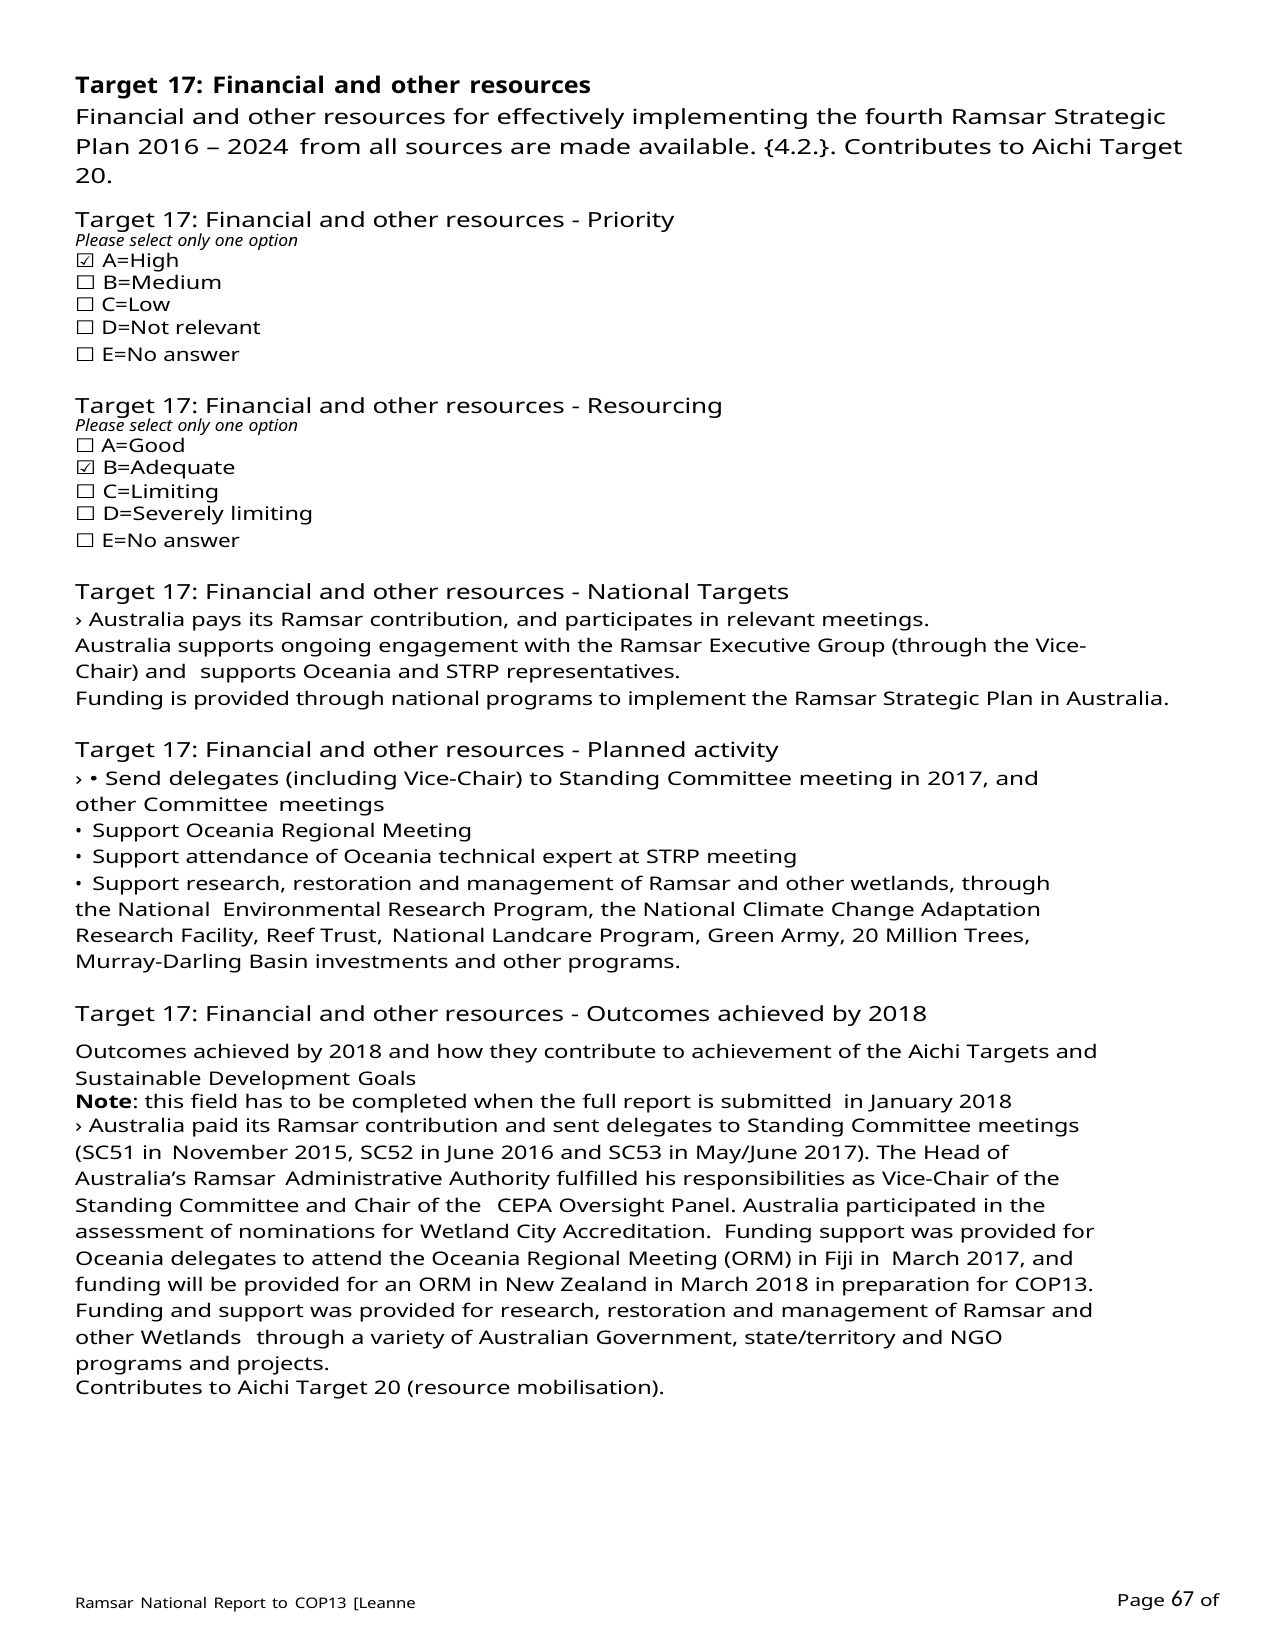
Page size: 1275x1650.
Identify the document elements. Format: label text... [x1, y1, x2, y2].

list Support research, restoration and management of Ramsar and other wetlands, through the National Environmental Research Program, the National Climate Change Adaptation Research Facility, Reef Trust, National Landcare Program, Green Army, 20 Million Trees, Murray-Darling Basin investments and other programs. [75, 870, 1051, 974]
text ☐ E=No answer [75, 339, 1254, 367]
subtitle Financial and other resources for effectively implementing the fourth Ramsar Strategic Plan 2016 – 2024 from all sources are made available. {4.2.}. Contributes to Aichi Target 20. [75, 102, 1188, 189]
text Target 17: Financial and other resources - Priority [75, 205, 1254, 233]
subtitle Target 17: Financial and other resources - Resourcing [75, 391, 1254, 419]
text ☐ E=No answer [75, 525, 1254, 553]
subtitle Target 17: Financial and other resources - Planned activity [75, 735, 1254, 764]
text ☐ C=Low [75, 294, 1254, 316]
text Note: this field has to be completed when the full report is submitted in January 2018 [75, 1091, 1254, 1113]
text › Australia pays its Ramsar contribution, and participates in relevant meetings. [75, 606, 1254, 632]
text › • Send delegates (including Vice-Chair) to Standing Committee meeting in 2017, and other Committee meetings [75, 765, 1099, 817]
text Please select only one option [75, 234, 1254, 249]
text › Australia paid its Ramsar contribution and sent delegates to Standing Committee meetings (SC51 in November 2015, SC52 in June 2016 and SC53 in May/June 2017). The Head of Australia’s Ramsar Administrative Authority fulfilled his responsibilities as Vice-Chair of the Standing Committee and Chair of the CEPA Oversight Panel. Australia participated in the assessment of nominations for Wetland City Accreditation. Funding support was provided for Oceania delegates to attend the Oceania Regional Meeting (ORM) in Fiji in March 2017, and funding will be provided for an ORM in New Zealand in March 2018 in preparation for COP13. Funding and support was provided for research, restoration and management of Ramsar and other Wetlands through a variety of Australian Government, state/territory and NGO programs and projects. [75, 1113, 1108, 1376]
text Contributes to Aichi Target 20 (resource mobilisation). [75, 1377, 1254, 1399]
text ☐ D=Severely limiting [75, 503, 1254, 525]
text Funding is provided through national programs to implement the Ramsar Strategic Plan in Australia. [75, 685, 1254, 711]
text Outcomes achieved by 2018 and how they contribute to achievement of the Aichi Targets and Sustainable Development Goals [75, 1039, 1099, 1091]
subtitle Target 17: Financial and other resources - National Targets [75, 577, 1254, 605]
text ☐ B=Medium [75, 272, 1254, 294]
text ☑ A=High [75, 249, 1254, 272]
list Support attendance of Oceania technical expert at STRP meeting [75, 844, 1254, 869]
text ☐ C=Limiting [75, 479, 1254, 503]
subtitle Target 17: Financial and other resources [75, 69, 1254, 101]
subtitle Target 17: Financial and other resources - Outcomes achieved by 2018 [75, 999, 1254, 1027]
text ☐ A=Good [75, 435, 1254, 457]
text ☐ D=Not relevant [75, 316, 1254, 339]
text Australia supports ongoing engagement with the Ramsar Executive Group (through the Vice-Chair) and supports Oceania and STRP representatives. [75, 633, 1099, 684]
text ☑ B=Adequate [75, 457, 1254, 479]
text Please select only one option [75, 420, 1254, 435]
list Support Oceania Regional Meeting [75, 817, 1254, 843]
